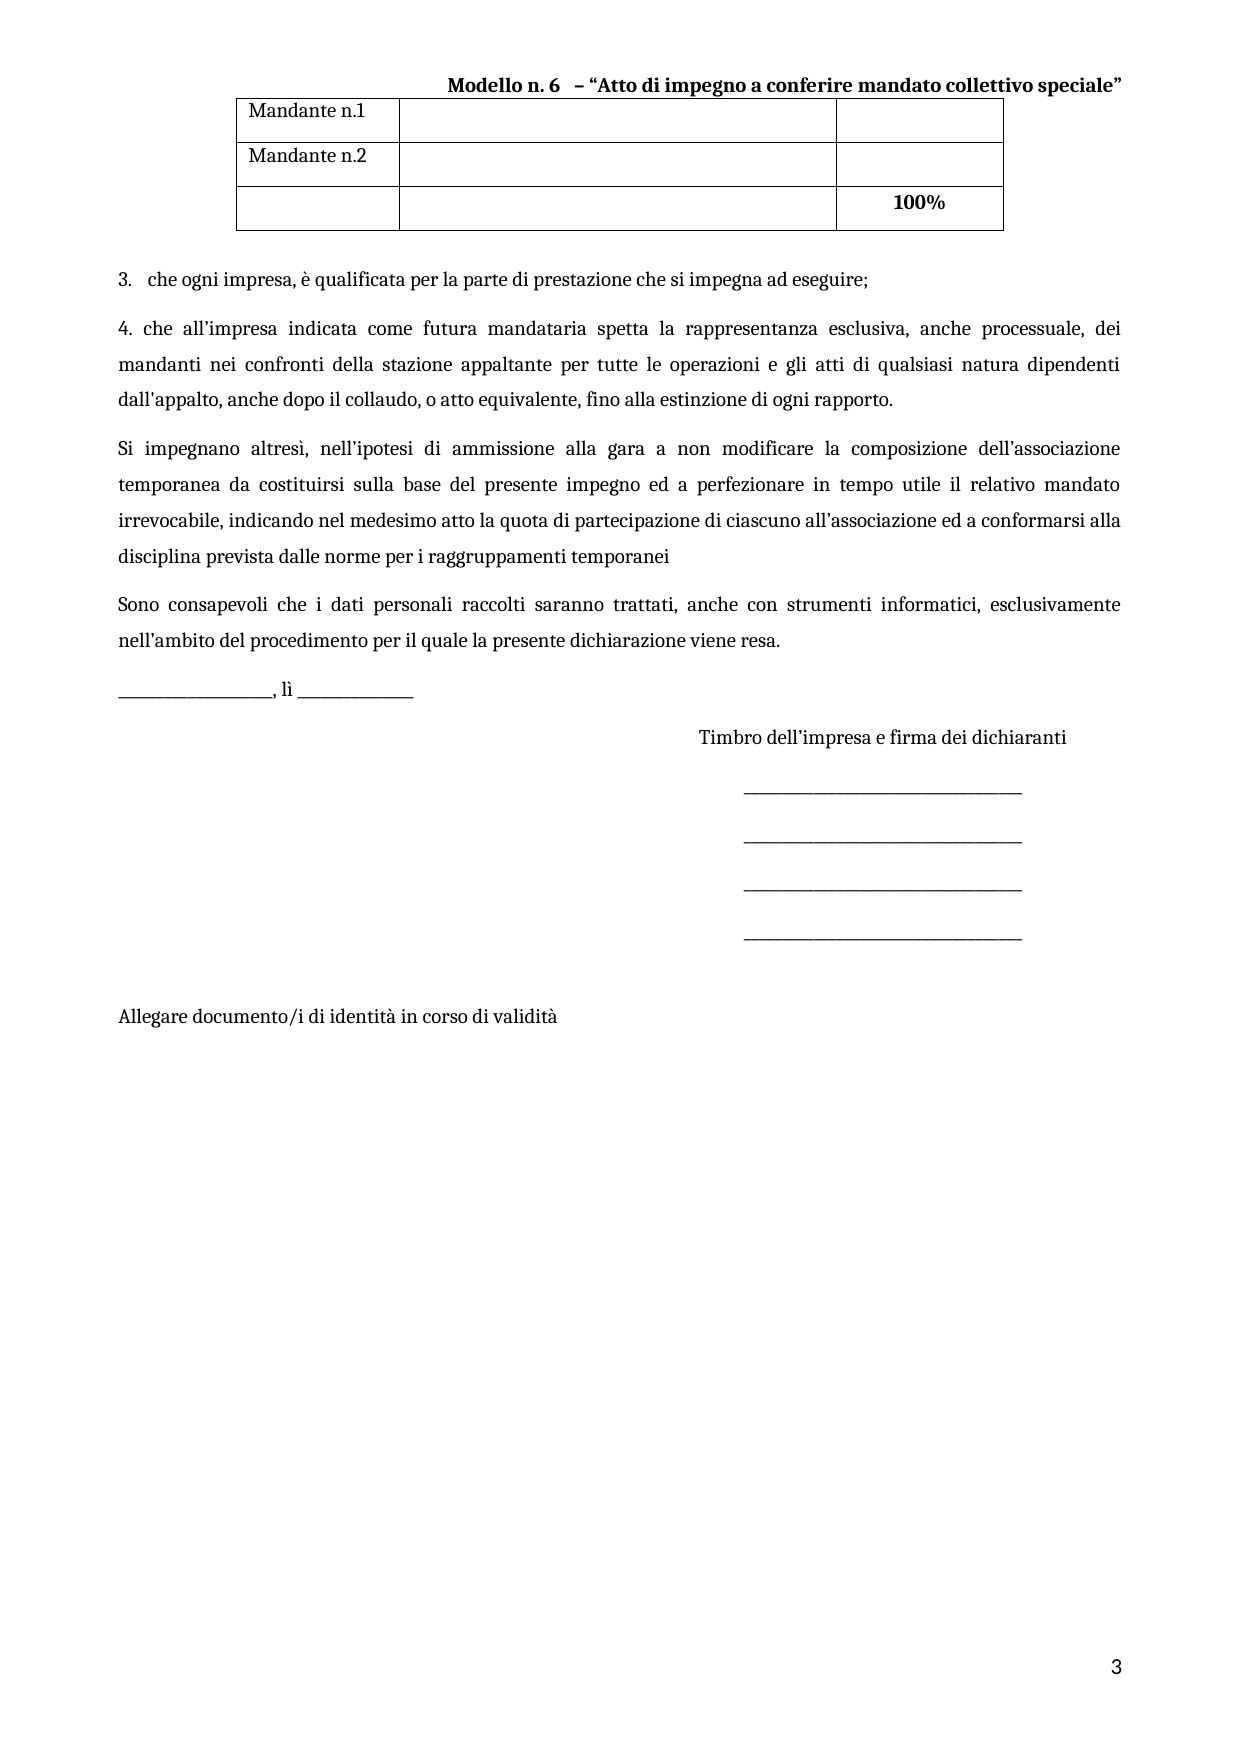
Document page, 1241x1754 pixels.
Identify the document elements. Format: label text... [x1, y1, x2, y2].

table_cell Mandante n.2 [237, 143, 399, 186]
list che ogni impresa, è qualificata per la parte di prestazione che si impegna ad eseguire; [118, 268, 1122, 292]
table_cell [400, 187, 836, 230]
text Sono consapevoli che i dati personali raccolti saranno trattati, anche con strumenti informatici, esclusivamente nell’ambito del procedimento per il quale la presente dichiarazione viene resa. [118, 593, 1122, 653]
text ____________________, lì _______________ [118, 677, 1122, 701]
text 4. che all’impresa indicata come futura mandataria spetta la rappresentanza esclusiva, anche processuale, dei mandanti nei confronti della stazione appaltante per tutte le operazioni e gli atti di qualsiasi natura dipendenti dall'appalto, anche dopo il collaudo, o atto equivalente, fino alla estinzione di ogni rapporto. [118, 316, 1122, 412]
table_cell [400, 99, 836, 142]
table_cell [837, 143, 1003, 186]
table_cell [237, 187, 399, 230]
text ____________________________________ [118, 822, 1122, 846]
table_cell 100% [837, 187, 1003, 230]
table_cell Mandante n.1 [237, 99, 399, 142]
text ____________________________________ [118, 919, 1122, 943]
text ____________________________________ [118, 871, 1122, 895]
text Si impegnano altresì, nell’ipotesi di ammissione alla gara a non modificare la composizione dell’associazione temporanea da costituirsi sulla base del presente impegno ed a perfezionare in tempo utile il relativo mandato irrevocabile, indicando nel medesimo atto la quota di partecipazione di ciascuno all’associazione ed a conformarsi alla disciplina prevista dalle norme per i raggruppamenti temporanei [118, 437, 1122, 568]
text ____________________________________ [118, 774, 1122, 798]
table_cell [400, 143, 836, 186]
text Allegare documento/i di identità in corso di validità [118, 1004, 1122, 1028]
table_cell [837, 99, 1003, 142]
text Timbro dell’impresa e firma dei dichiaranti [118, 726, 1122, 749]
